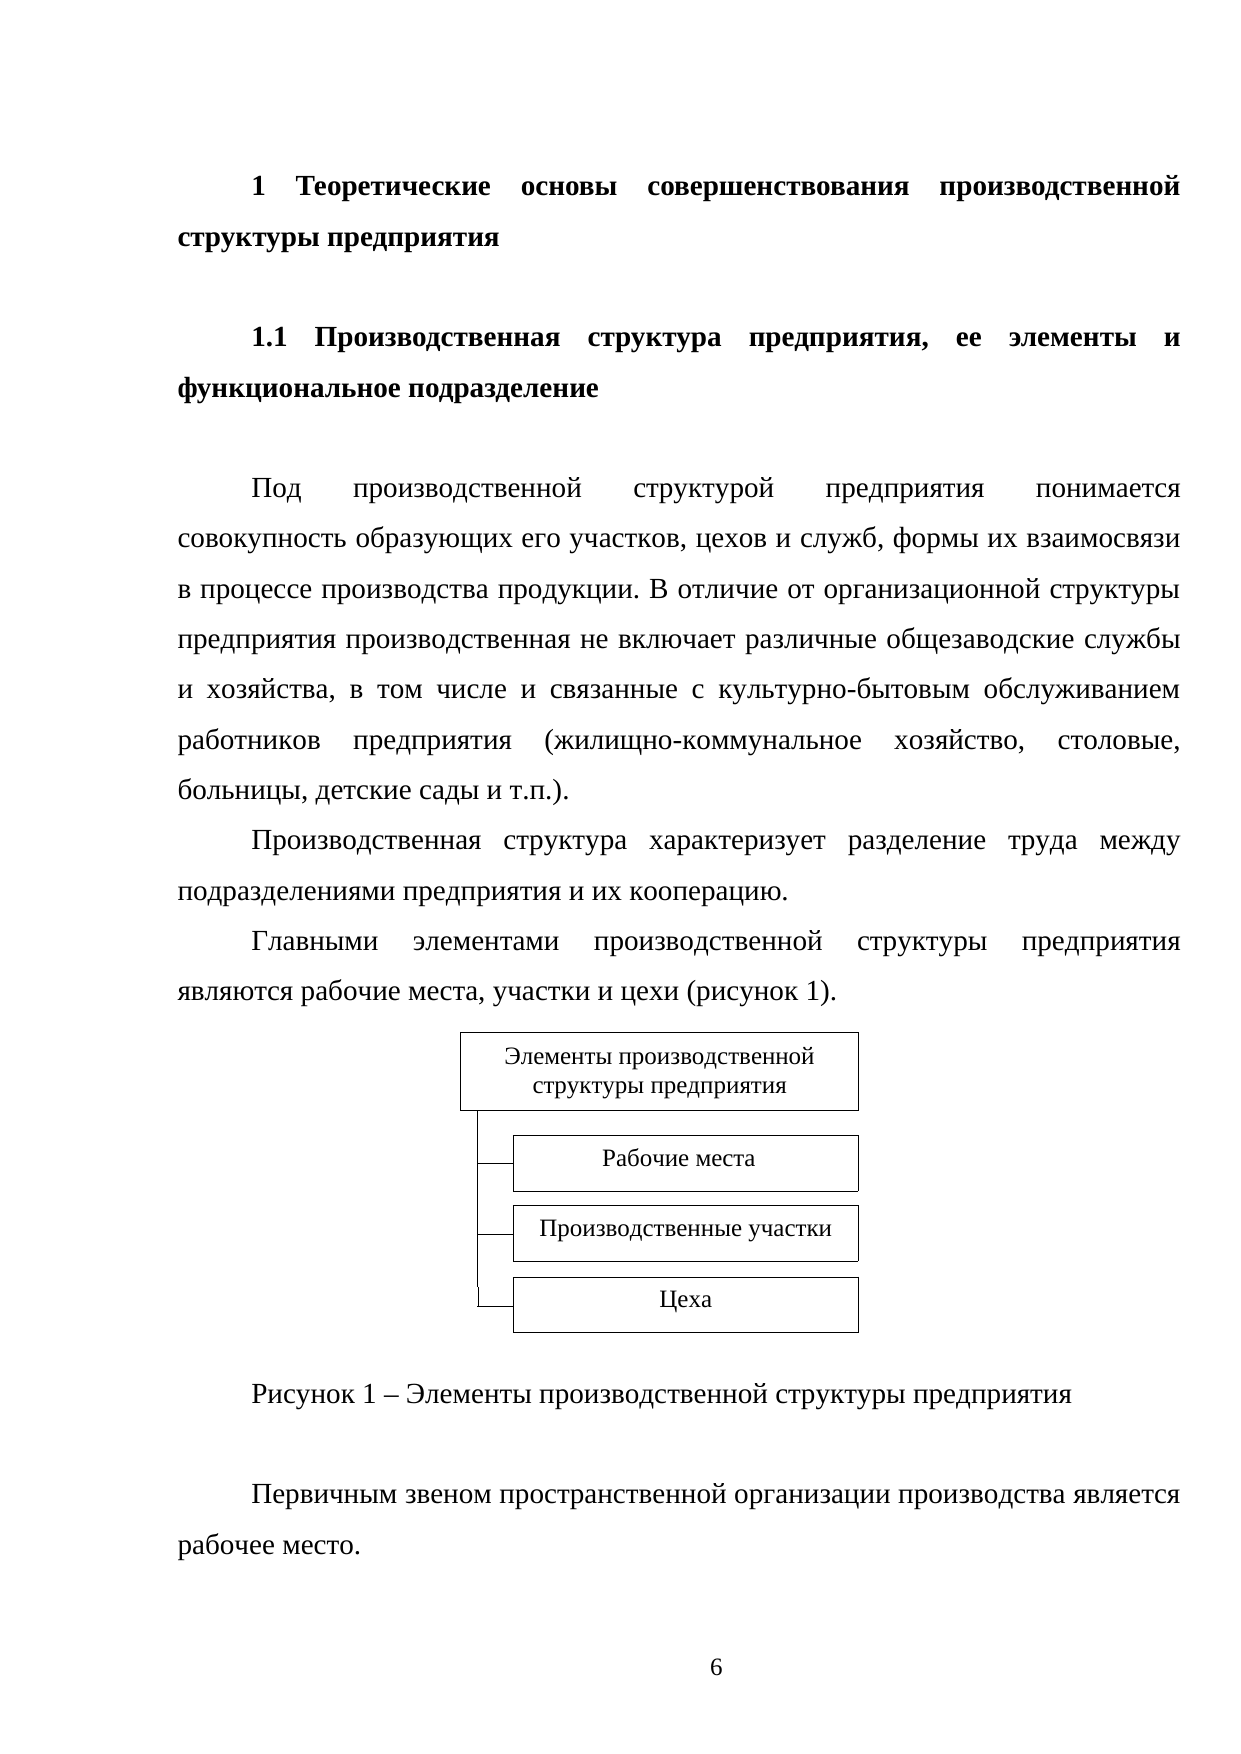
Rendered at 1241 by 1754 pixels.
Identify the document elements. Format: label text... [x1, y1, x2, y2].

text Рисунок 1 – Элементы производственной структуры предприятия [177, 1376, 1181, 1409]
subtitle 1 Теоретические основы совершенствования производственной структуры предприятия [177, 168, 1181, 252]
text Главными элементами производственной структуры предприятия являются рабочие места, участки и цехи (рисунок 1). [177, 923, 1181, 1007]
text Под производственной структурой предприятия понимается совокупность образующих его участков, цехов и служб, формы их взаимосвязи в процессе производства продукции. В отличие от организационной структуры предприятия производственная не включает различные общезаводские службы и хозяйства, в том числе и связанные с культурно-бытовым обслуживанием работников предприятия (жилищно-коммунальное хозяйство, столовые, больницы, детские сады и т.п.). [177, 470, 1181, 806]
text Первичным звеном пространственной организации производства является рабочее место. [177, 1477, 1181, 1560]
subtitle 1.1 Производственная структура предприятия, ее элементы и функциональное подразделение [177, 319, 1181, 403]
text Производственная структура характеризует разделение труда между подразделениями предприятия и их кооперацию. [177, 822, 1181, 906]
